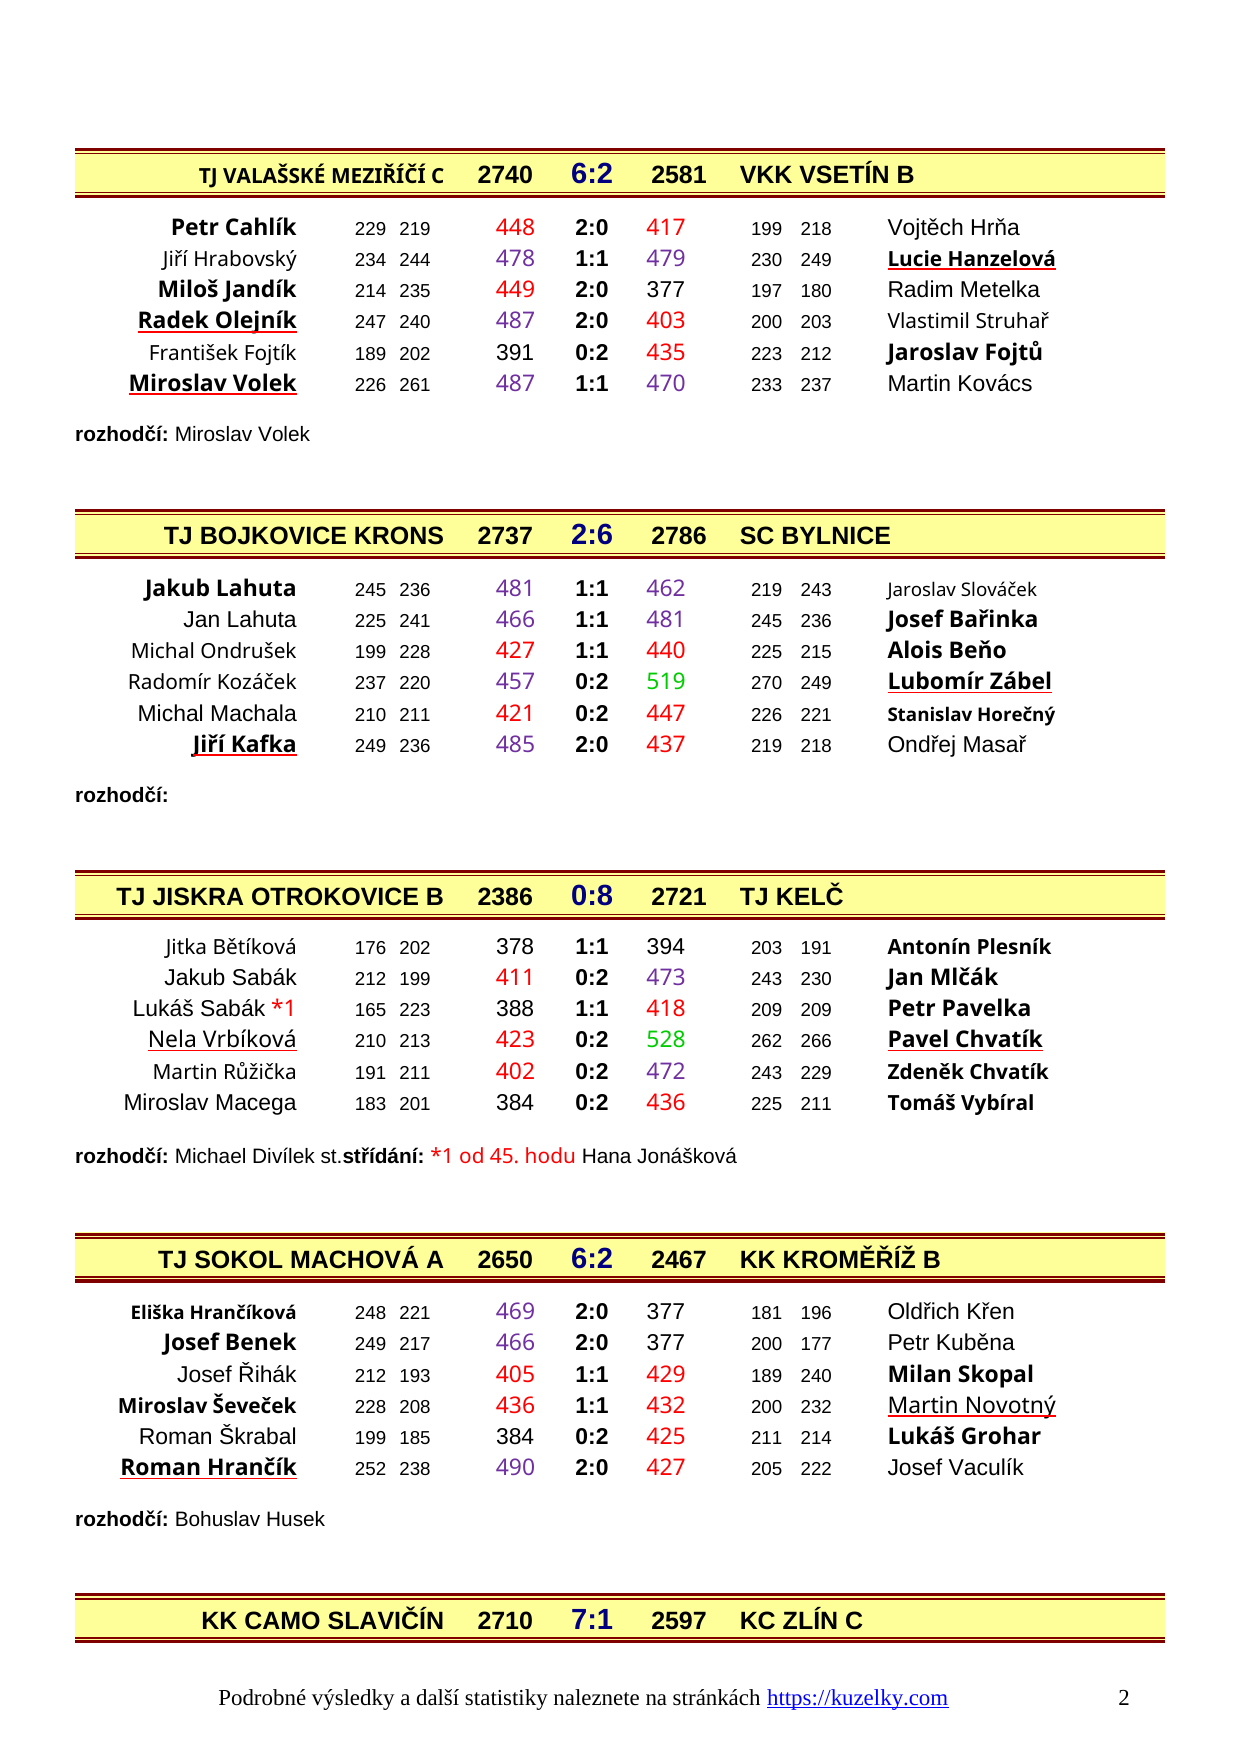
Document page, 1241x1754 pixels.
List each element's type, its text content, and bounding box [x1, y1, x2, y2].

text Jan Lahuta 225 241 466 1:1 481 245 236 Josef Bařinka [75, 603, 1165, 634]
text Nela Vrbíková 210 213 423 0:2 528 262 266 Pavel Chvatík [75, 1023, 1165, 1055]
text Radek Olejník 247 240 487 2:0 403 200 203 Vlastimil Struhař [75, 304, 1165, 336]
text Jitka Bětíková 176 202 378 1:1 394 203 191 Antonín Plesník [75, 932, 1165, 961]
text Martin Růžička 191 211 402 0:2 472 243 229 Zdeněk Chvatík [75, 1055, 1165, 1086]
text KK Camo Slavičín 2710 7:1 2597 KC Zlín C [75, 1600, 1165, 1637]
text Josef Benek 249 217 466 2:0 377 200 177 Petr Kuběna [75, 1326, 1165, 1358]
text TJ Sokol Machová A 2650 6:2 2467 KK Kroměříž B [75, 1239, 1165, 1276]
text Petr Cahlík 229 219 448 2:0 417 199 218 Vojtěch Hrňa [75, 211, 1165, 242]
text Miloš Jandík 214 235 449 2:0 377 197 180 Radim Metelka [75, 273, 1165, 304]
text Jakub Lahuta 245 236 481 1:1 462 219 243 Jaroslav Slováček [75, 572, 1165, 603]
text Jiří Hrabovský 234 244 478 1:1 479 230 249 Lucie Hanzelová [75, 242, 1165, 273]
text rozhodčí: Bohuslav Husek [75, 1507, 1165, 1531]
text Miroslav Ševeček 228 208 436 1:1 432 200 232 Martin Novotný [75, 1389, 1165, 1420]
text Roman Hrančík 252 238 490 2:0 427 205 222 Josef Vaculík [75, 1451, 1165, 1483]
text Eliška Hrančíková 248 221 469 2:0 377 181 196 Oldřich Křen [75, 1295, 1165, 1326]
text Michal Ondrušek 199 228 427 1:1 440 225 215 Alois Beňo [75, 634, 1165, 665]
text Lukáš Sabák *1 165 223 388 1:1 418 209 209 Petr Pavelka [75, 992, 1165, 1023]
text TJ Bojkovice Krons 2737 2:6 2786 SC Bylnice [75, 515, 1165, 553]
text rozhodčí: Michael Divílek st.střídání: *1 od 45. hodu Hana Jonášková [75, 1141, 1165, 1169]
text Jakub Sabák 212 199 411 0:2 473 243 230 Jan Mlčák [75, 961, 1165, 992]
text Michal Machala 210 211 421 0:2 447 226 221 Stanislav Horečný [75, 697, 1165, 728]
text Jiří Kafka 249 236 485 2:0 437 219 218 Ondřej Masař [75, 728, 1165, 759]
text TJ Valašské Meziříčí C 2740 6:2 2581 VKK Vsetín B [75, 154, 1165, 192]
text Roman Škrabal 199 185 384 0:2 425 211 214 Lukáš Grohar [75, 1420, 1165, 1451]
text Miroslav Macega 183 201 384 0:2 436 225 211 Tomáš Vybíral [75, 1086, 1165, 1117]
text Radomír Kozáček 237 220 457 0:2 519 270 249 Lubomír Zábel [75, 665, 1165, 697]
text rozhodčí: [75, 783, 1165, 807]
text TJ Jiskra Otrokovice B 2386 0:8 2721 TJ Kelč [75, 876, 1165, 914]
text Josef Řihák 212 193 405 1:1 429 189 240 Milan Skopal [75, 1358, 1165, 1389]
text František Fojtík 189 202 391 0:2 435 223 212 Jaroslav Fojtů [75, 336, 1165, 367]
text Miroslav Volek 226 261 487 1:1 470 233 237 Martin Kovács [75, 367, 1165, 398]
text rozhodčí: Miroslav Volek [75, 422, 1165, 446]
